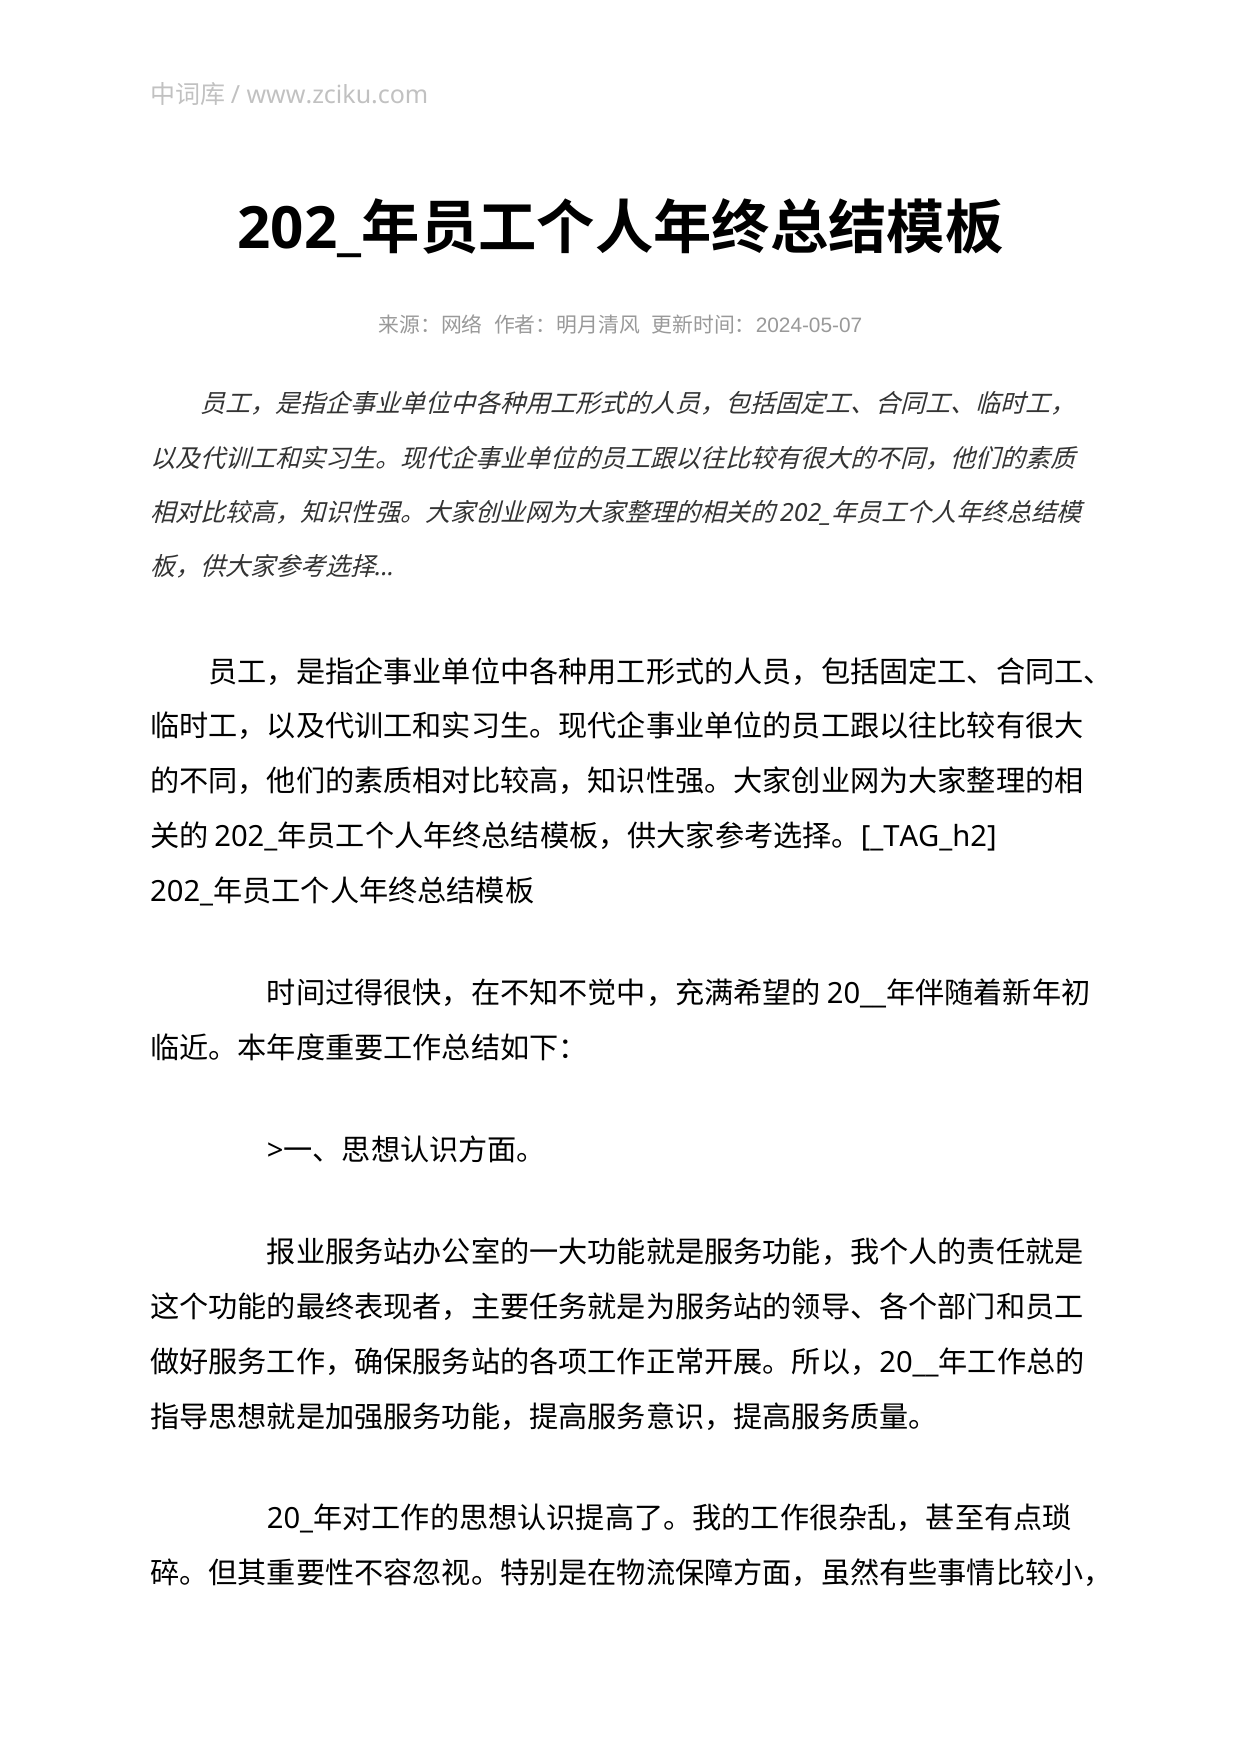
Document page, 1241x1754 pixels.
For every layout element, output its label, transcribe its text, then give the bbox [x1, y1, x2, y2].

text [150, 1495, 1090, 1592]
subtitle 202_年员工个人年终总结模板 [150, 181, 1090, 266]
text 报业服务站办公室的一大功能就是服务功能，我个人的责任就是这个功能的最终表现者，主要任务就是为服务站的领导、各个部门和员工做好服务工作，确保服务站的各项工作正常开展。所以，20__年工作总的指导思想就是加强服务功能，提高服务意识，提高服务质量。 [150, 1228, 1090, 1436]
text >一、思想认识方面。 [150, 1127, 1090, 1169]
text 时间过得很快，在不知不觉中，充满希望的20__年伴随着新年初临近。本年度重要工作总结如下： [150, 970, 1090, 1067]
text 来源：网络 作者：明月清风 更新时间：2024-05-07 [150, 313, 1090, 337]
text 员工，是指企事业单位中各种用工形式的人员，包括固定工、合同工、临时工，以及代训工和实习生。现代企事业单位的员工跟以往比较有很大的不同，他们的素质相对比较高，知识性强。大家创业网为大家整理的相关的202_年员工个人年终总结模板，供大家参考选择... [150, 384, 1090, 583]
text 员工，是指企事业单位中各种用工形式的人员，包括固定工、合同工、临时工，以及代训工和实习生。现代企事业单位的员工跟以往比较有很大的不同，他们的素质相对比较高，知识性强。大家创业网为大家整理的相关的202_年员工个人年终总结模板，供大家参考选择。[_TAG_h2] 202_年员工个人年终总结模板 [150, 648, 1090, 910]
